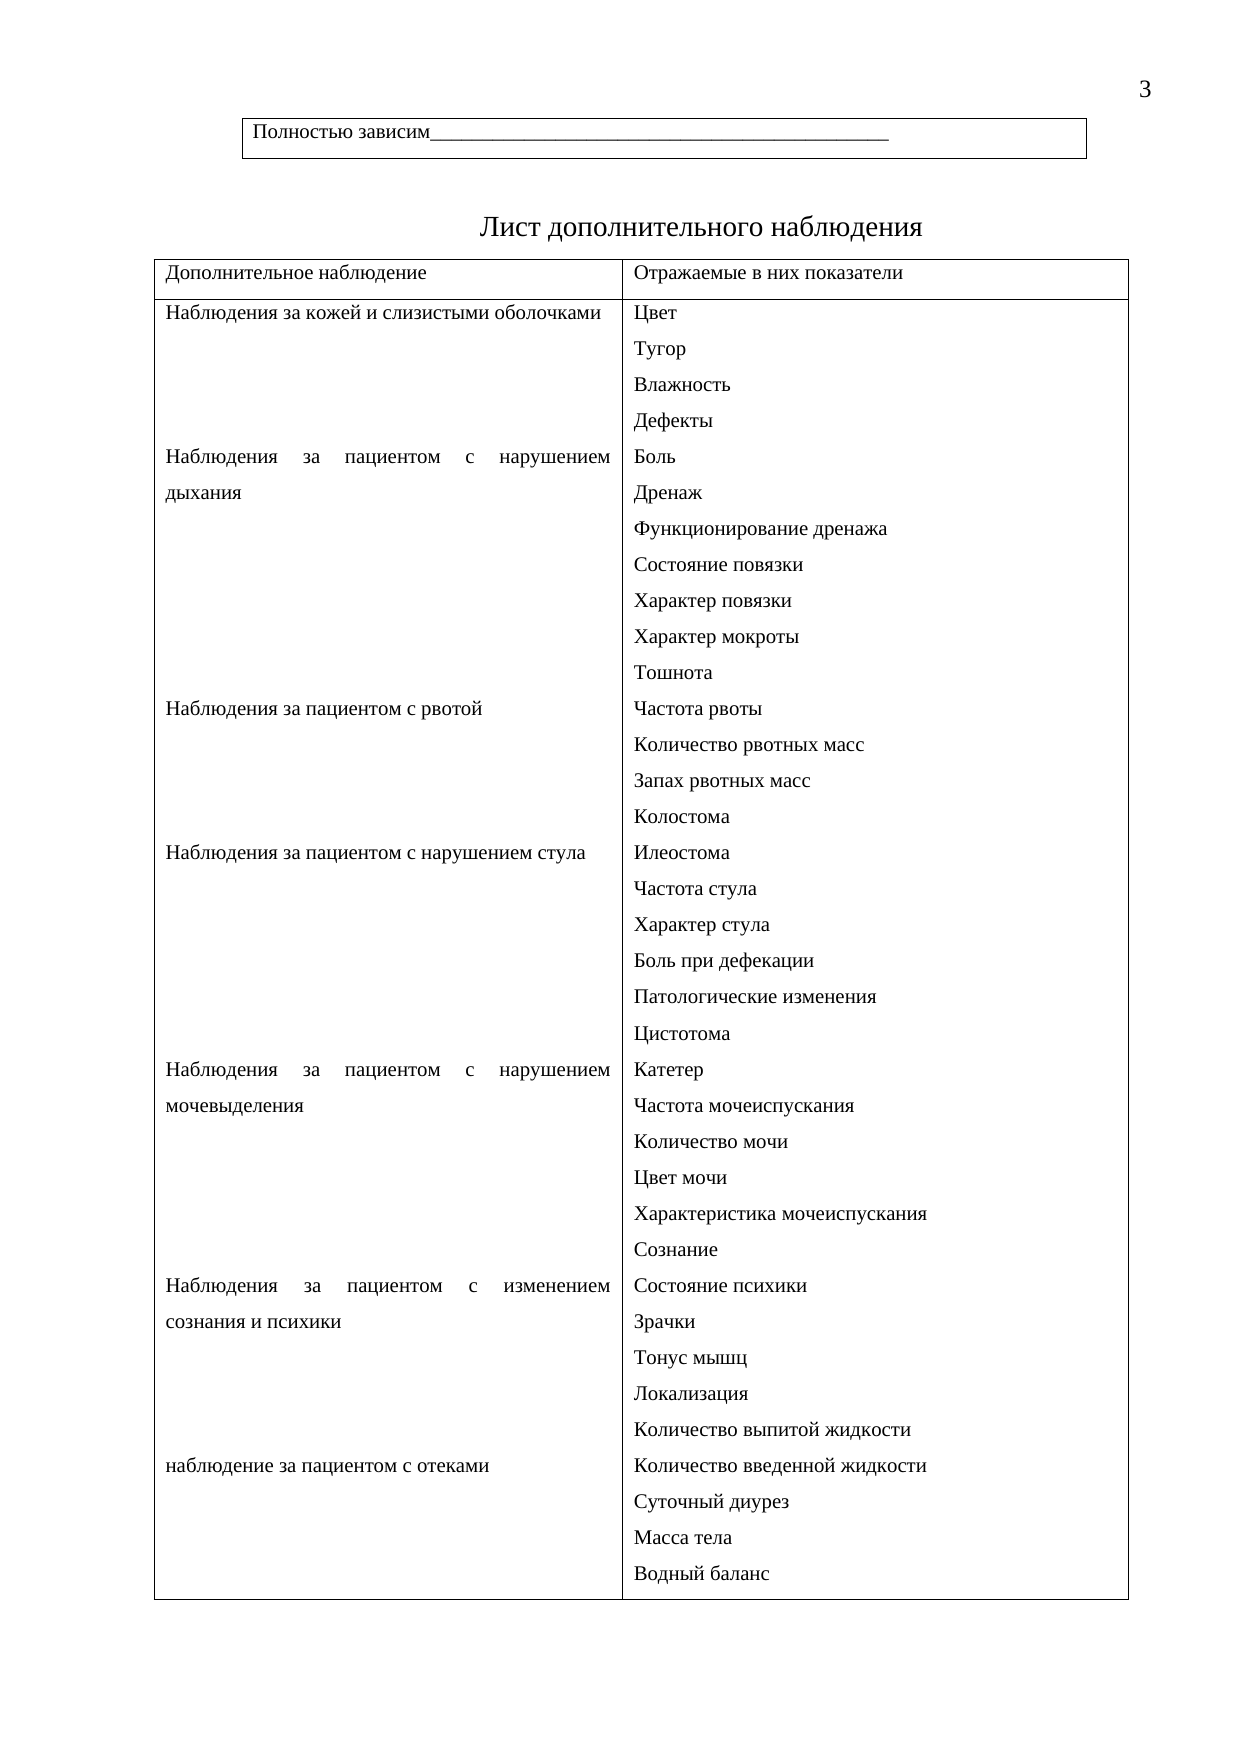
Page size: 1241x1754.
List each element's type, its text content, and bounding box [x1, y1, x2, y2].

table_header Дополнительное наблюдение [155, 260, 622, 298]
table_cell Наблюдения за кожей и слизистыми оболочками Наблюдения за пациентом с нарушением дыхания Наблюдения за пациентом с рвотой Наблюдения за пациентом с нарушением стула Наблюдения за пациентом с нарушением мочевыделения Наблюдения за пациентом с изменением сознания и психики наблюдение за пациентом с отеками [155, 300, 622, 1599]
table_header Отражаемые в них показатели [623, 260, 1128, 298]
text Лист дополнительного наблюдения [177, 209, 1152, 242]
table_cell Цвет Тугор Влажность Дефекты Боль Дренаж Функционирование дренажа Состояние повязки Характер повязки Характер мокроты Тошнота Частота рвоты Количество рвотных масс Запах рвотных масс Колостома Илеостома Частота стула Характер стула Боль при дефекации Патологические изменения Цистотома Катетер Частота мочеиспускания Количество мочи Цвет мочи Характеристика мочеиспускания Сознание Состояние психики Зрачки Тонус мышц Локализация Количество выпитой жидкости Количество введенной жидкости Суточный диурез Масса тела Водный баланс [623, 300, 1128, 1599]
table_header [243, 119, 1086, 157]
